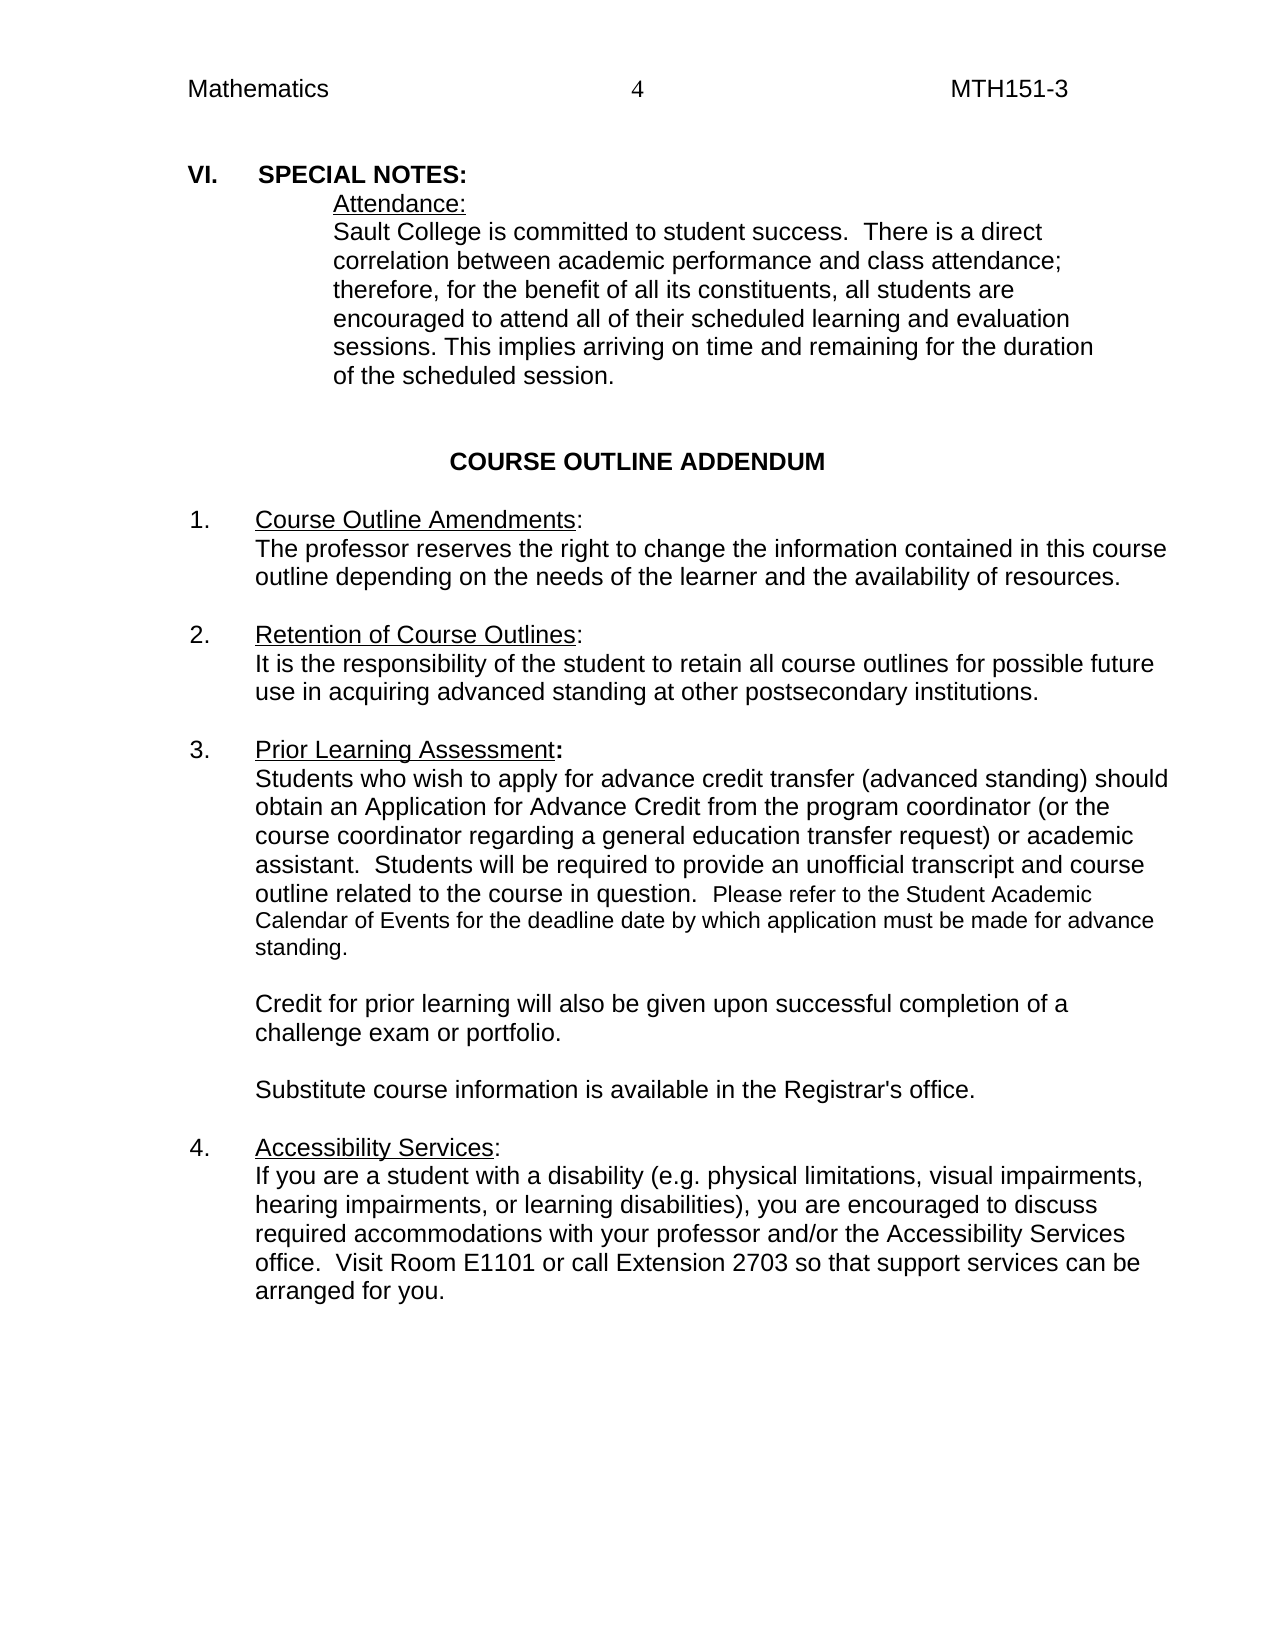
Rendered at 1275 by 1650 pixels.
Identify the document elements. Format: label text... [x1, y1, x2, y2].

table_cell 4. [178, 1133, 244, 1334]
table_cell Accessibility Services: If you are a student with a disability (e.g. physical limitations, visual impairments, hearing impairments, or learning disabilities), you are encouraged to discuss required accommodations with your professor and/or the Accessibility Services office. Visit Room E1101 or call Extension 2703 so that support services can be arranged for you. [244, 1133, 1181, 1334]
table_cell VI. [176, 160, 247, 418]
text COURSE OUTLINE ADDENDUM [187, 447, 1087, 476]
table_header Course Outline Amendments: The professor reserves the right to change the information contained in this course outline depending on the needs of the learner and the availability of resources. [244, 505, 1181, 620]
table_cell SPECIAL NOTES: Attendance: Sault College is committed to student success. There is a direct correlation between academic performance and class attendance; therefore, for the benefit of all its constituents, all students are encouraged to attend all of their scheduled learning and evaluation sessions. This implies arriving on time and remaining for the duration of the scheduled session. [247, 160, 1118, 418]
table_header 1. [178, 505, 244, 620]
table_cell 2. [178, 620, 244, 735]
table_cell Retention of Course Outlines: It is the responsibility of the student to retain all course outlines for possible future use in acquiring advanced standing at other postsecondary institutions. [244, 620, 1181, 735]
table_cell 3. [178, 735, 244, 1132]
table_cell Prior Learning Assessment: Students who wish to apply for advance credit transfer (advanced standing) should obtain an Application for Advance Credit from the program coordinator (or the course coordinator regarding a general education transfer request) or academic assistant. Students will be required to provide an unofficial transcript and course outline related to the course in question. Please refer to the Student Academic Calendar of Events for the deadline date by which application must be made for advance standing. Credit for prior learning will also be given upon successful completion of a challenge exam or portfolio. Substitute course information is available in the Registrar's office. [244, 735, 1181, 1132]
